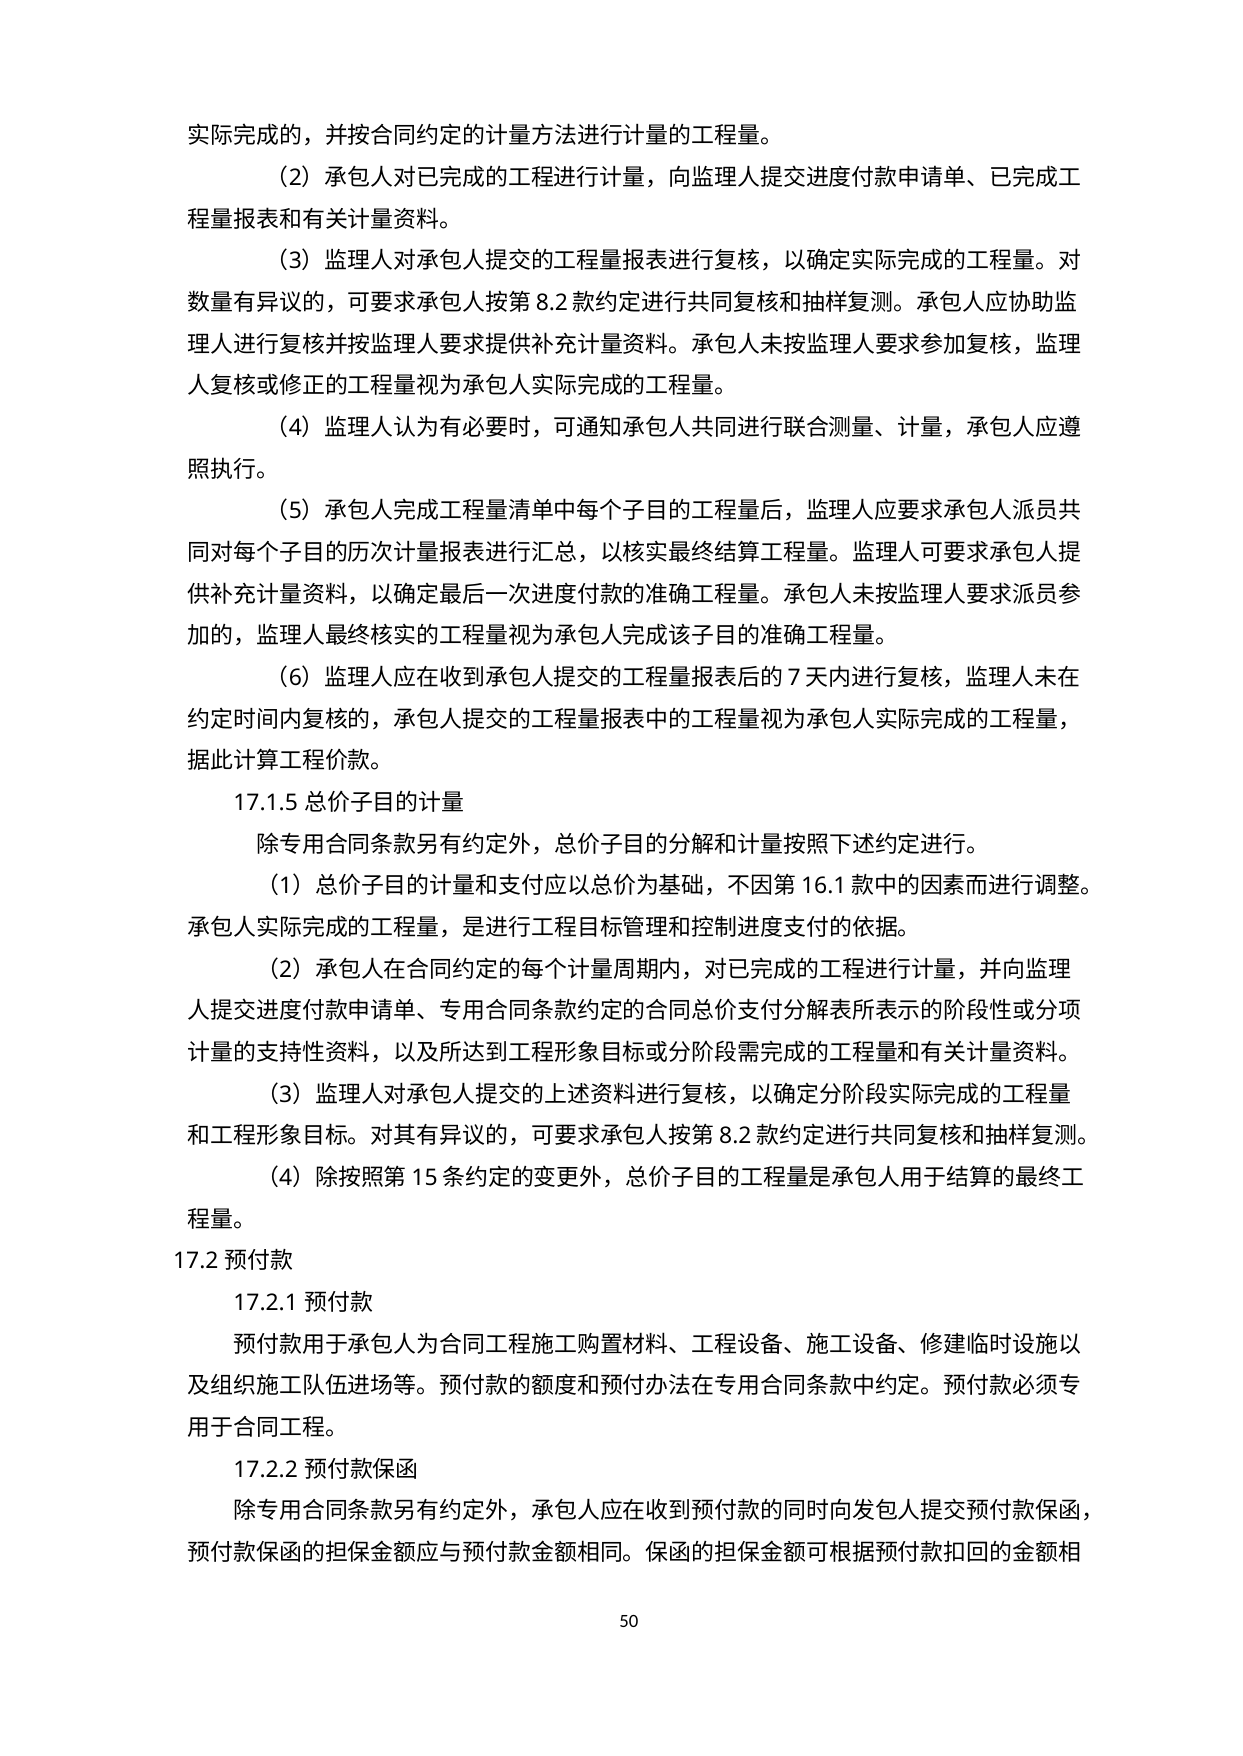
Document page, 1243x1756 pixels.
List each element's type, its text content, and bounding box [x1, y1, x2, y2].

text 17.2.1 预付款 [187, 1277, 1084, 1319]
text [187, 110, 1084, 152]
text （5）承包人完成工程量清单中每个子目的工程量后，监理人应要求承包人派员共同对每个子目的历次计量报表进行汇总，以核实最终结算工程量。监理人可要求承包人提供补充计量资料，以确定最后一次进度付款的准确工程量。承包人未按监理人要求派员参加的，监理人最终核实的工程量视为承包人完成该子目的准确工程量。 [187, 485, 1084, 652]
text （4）监理人认为有必要时，可通知承包人共同进行联合测量、计量，承包人应遵照执行。 [187, 402, 1084, 485]
text （3）监理人对承包人提交的工程量报表进行复核，以确定实际完成的工程量。对数量有异议的，可要求承包人按第8.2款约定进行共同复核和抽样复测。承包人应协助监理人进行复核并按监理人要求提供补充计量资料。承包人未按监理人要求参加复核，监理人复核或修正的工程量视为承包人实际完成的工程量。 [187, 235, 1084, 402]
text 除专用合同条款另有约定外，总价子目的分解和计量按照下述约定进行。 [187, 819, 1084, 860]
text 17.2.2 预付款保函 [187, 1444, 1084, 1485]
text （4）除按照第15条约定的变更外，总价子目的工程量是承包人用于结算的最终工程量。 [187, 1152, 1084, 1235]
text （2）承包人在合同约定的每个计量周期内，对已完成的工程进行计量，并向监理人提交进度付款申请单、专用合同条款约定的合同总价支付分解表所表示的阶段性或分项计量的支持性资料，以及所达到工程形象目标或分阶段需完成的工程量和有关计量资料。 [187, 944, 1084, 1069]
text （1）总价子目的计量和支付应以总价为基础，不因第16.1款中的因素而进行调整。承包人实际完成的工程量，是进行工程目标管理和控制进度支付的依据。 [187, 860, 1084, 944]
text （6）监理人应在收到承包人提交的工程量报表后的7天内进行复核，监理人未在约定时间内复核的，承包人提交的工程量报表中的工程量视为承包人实际完成的工程量，据此计算工程价款。 [187, 652, 1084, 777]
text 17.1.5 总价子目的计量 [187, 777, 1084, 819]
text 预付款用于承包人为合同工程施工购置材料、工程设备、施工设备、修建临时设施以及组织施工队伍进场等。预付款的额度和预付办法在专用合同条款中约定。预付款必须专用于合同工程。 [187, 1319, 1084, 1444]
text （3）监理人对承包人提交的上述资料进行复核，以确定分阶段实际完成的工程量和工程形象目标。对其有异议的，可要求承包人按第8.2款约定进行共同复核和抽样复测。 [187, 1069, 1084, 1152]
text 17.2 预付款 [173, 1235, 1084, 1277]
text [187, 1485, 1084, 1569]
text （2）承包人对已完成的工程进行计量，向监理人提交进度付款申请单、已完成工程量报表和有关计量资料。 [187, 152, 1084, 235]
